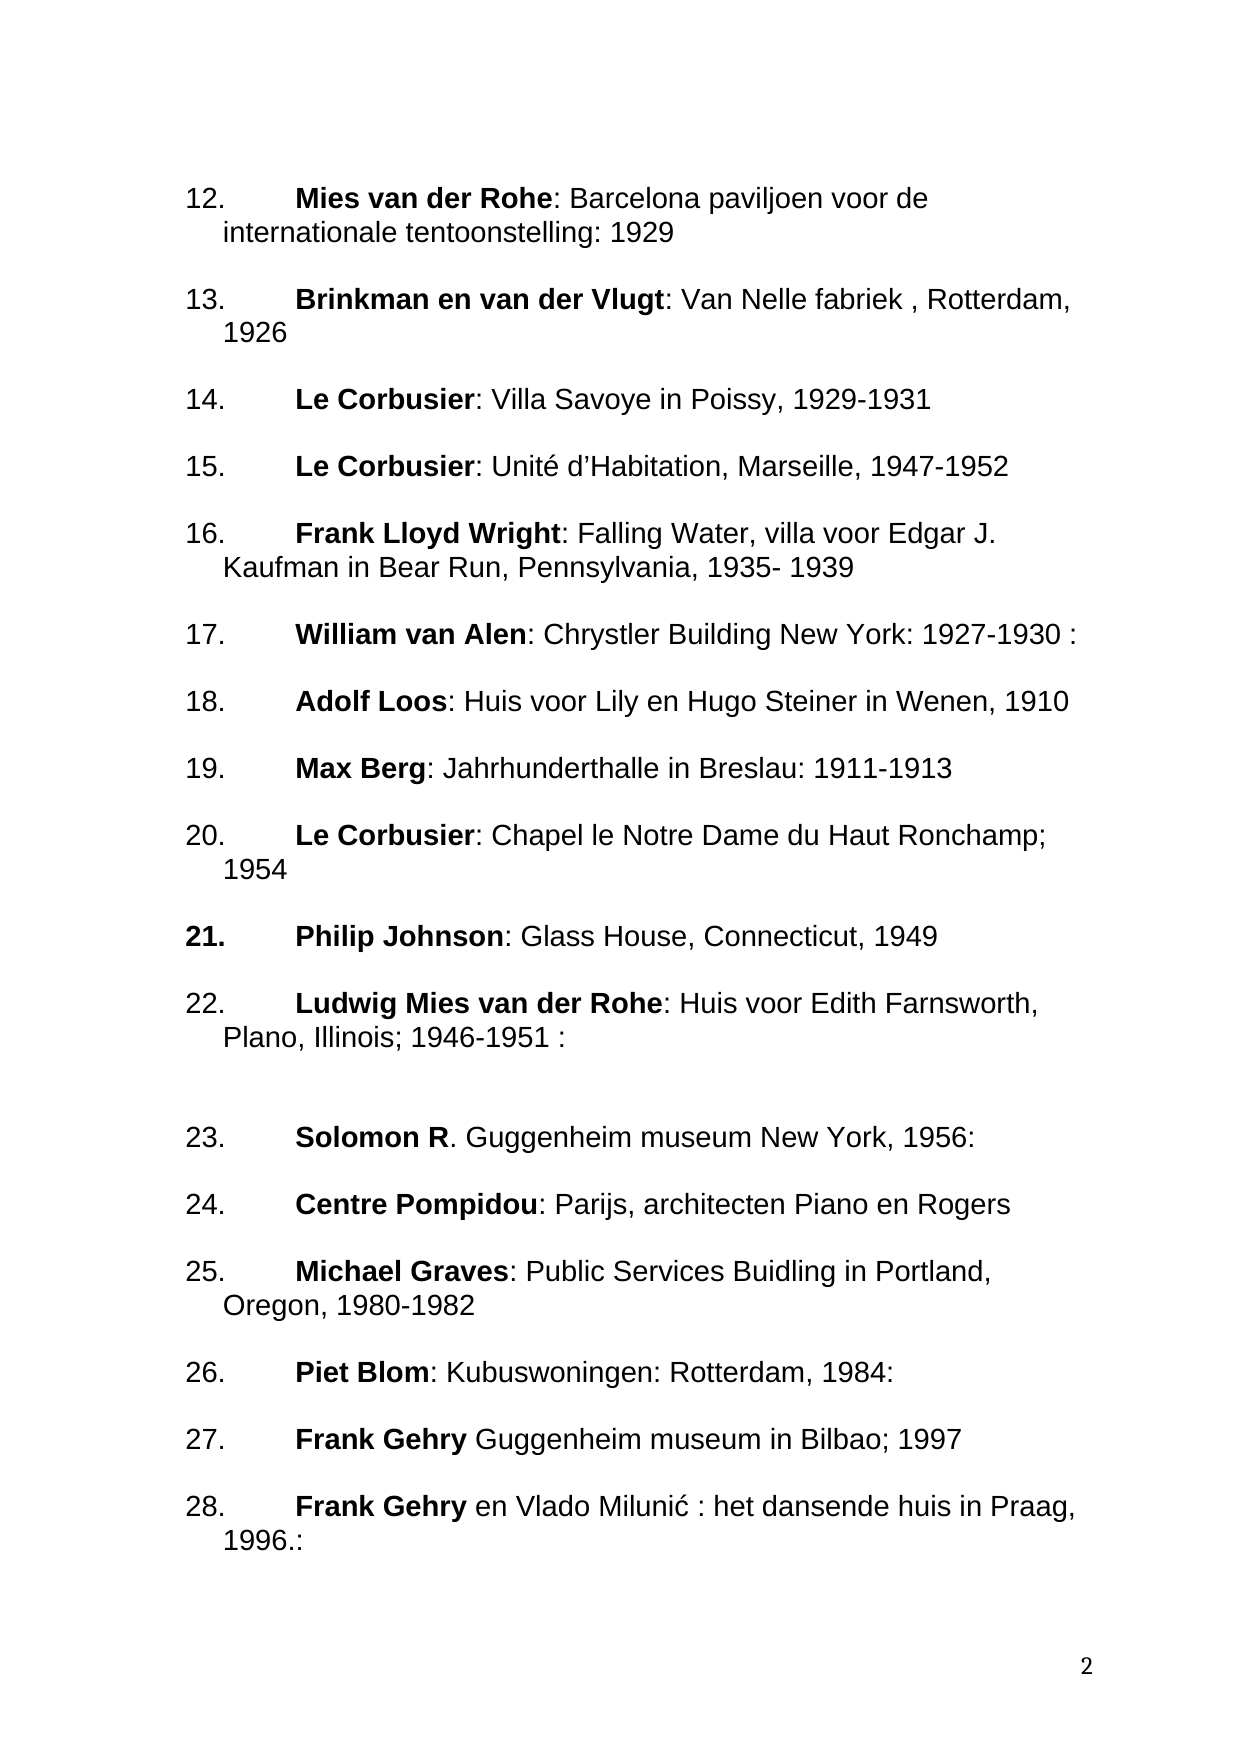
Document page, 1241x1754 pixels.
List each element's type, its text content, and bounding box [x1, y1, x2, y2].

list Le Corbusier: Villa Savoye in Poissy, 1929-1931 [185, 382, 1093, 416]
list Max Berg: Jahrhunderthalle in Breslau: 1911-1913 [185, 751, 1093, 785]
list Frank Gehry en Vlado Milunić : het dansende huis in Praag, 1996.: [185, 1489, 1093, 1556]
list Piet Blom: Kubuswoningen: Rotterdam, 1984: [185, 1355, 1093, 1389]
list Le Corbusier: Chapel le Notre Dame du Haut Ronchamp; 1954 [185, 818, 1093, 886]
list Frank Lloyd Wright: Falling Water, villa voor Edgar J. Kaufman in Bear Run, Pennsylvania, 1935- 1939 [185, 517, 1093, 584]
list Brinkman en van der Vlugt: Van Nelle fabriek , Rotterdam, 1926 [185, 282, 1093, 349]
list Centre Pompidou: Parijs, architecten Piano en Rogers [185, 1187, 1093, 1221]
list Philip Johnson: Glass House, Connecticut, 1949 [185, 919, 1093, 953]
list Solomon R. Guggenheim museum New York, 1956: [185, 1120, 1093, 1154]
list Mies van der Rohe: Barcelona paviljoen voor de internationale tentoonstelling: 1929 [185, 181, 1093, 248]
list William van Alen: Chrystler Building New York: 1927-1930 : [185, 617, 1093, 651]
list Frank Gehry Guggenheim museum in Bilbao; 1997 [185, 1422, 1093, 1456]
list Le Corbusier: Unité d’Habitation, Marseille, 1947-1952 [185, 449, 1093, 483]
list Adolf Loos: Huis voor Lily en Hugo Steiner in Wenen, 1910 [185, 684, 1093, 718]
list Ludwig Mies van der Rohe: Huis voor Edith Farnsworth, Plano, Illinois; 1946-1951 : [185, 986, 1093, 1053]
list Michael Graves: Public Services Buidling in Portland, Oregon, 1980-1982 [185, 1254, 1093, 1322]
